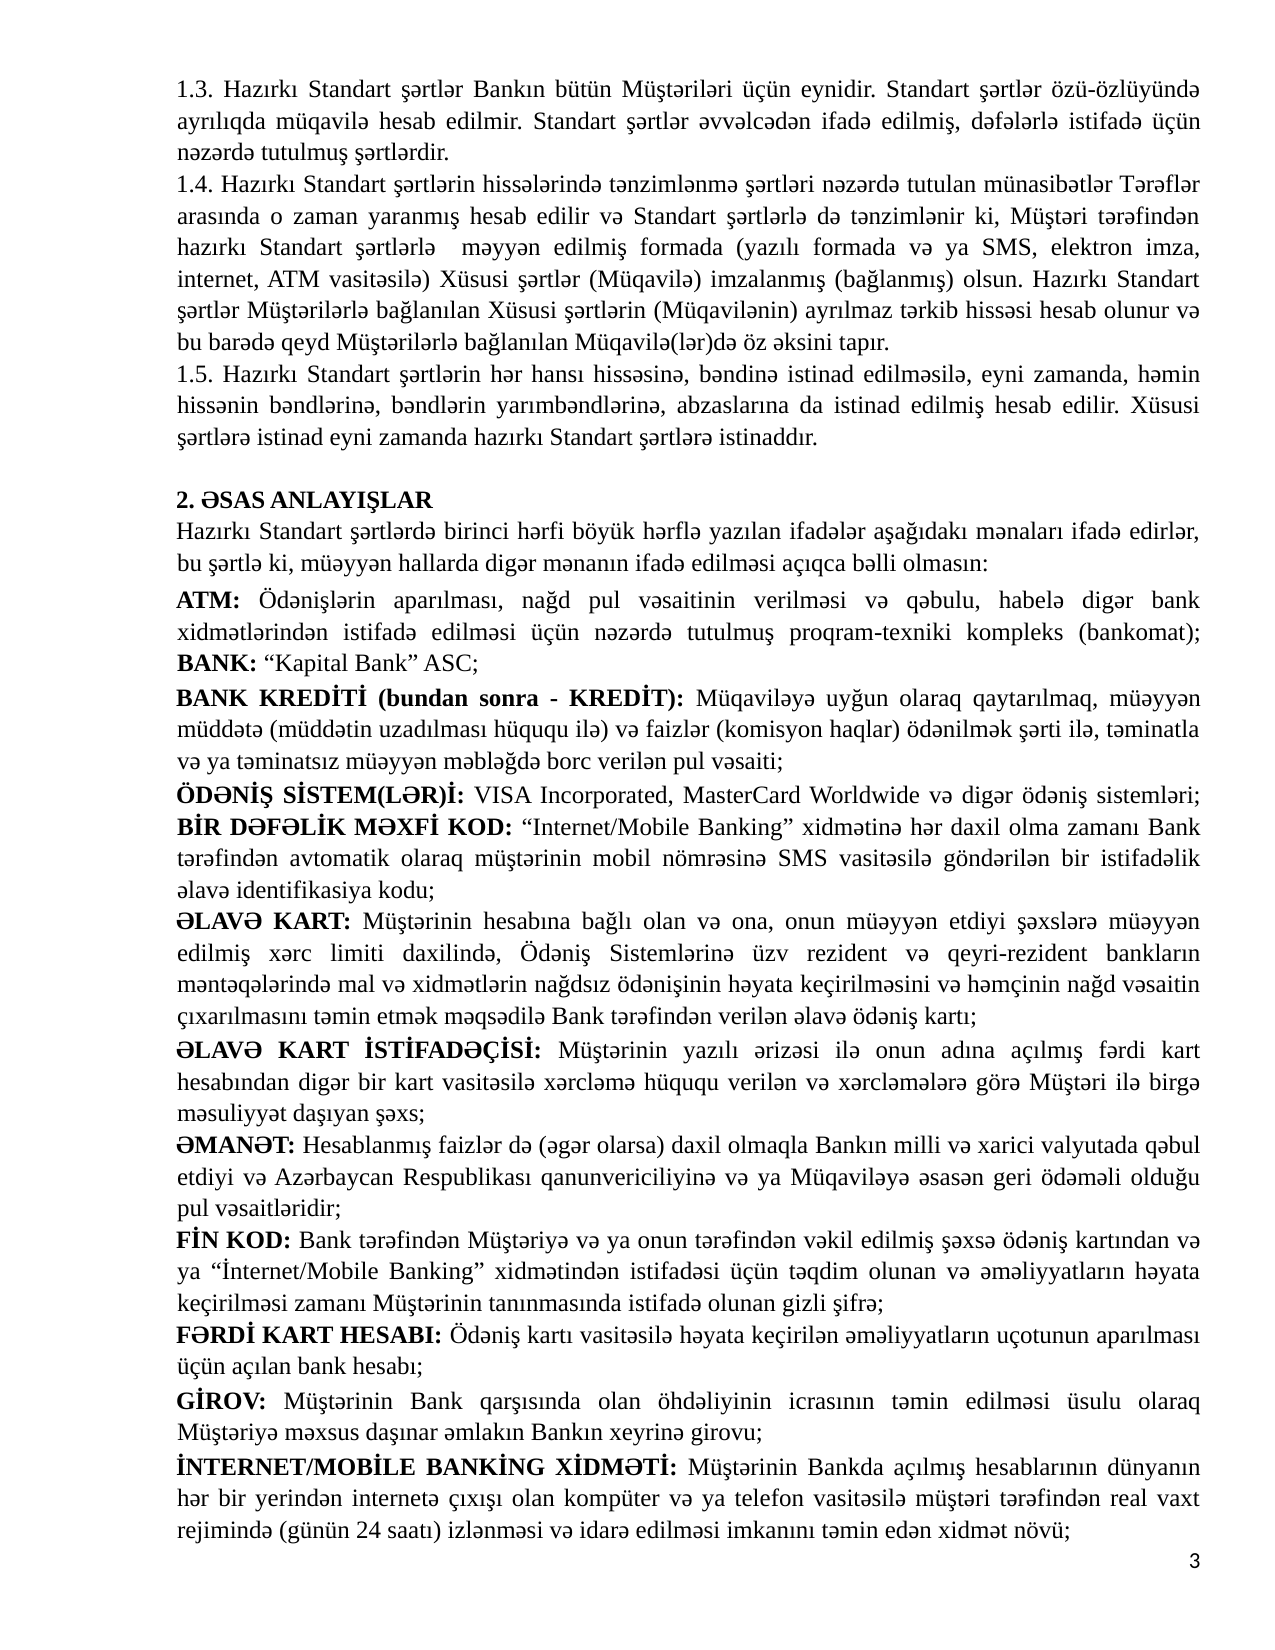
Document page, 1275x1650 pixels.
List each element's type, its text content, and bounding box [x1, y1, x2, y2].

text 1.4. Hazırkı Standart şərtlərin hissələrində tənzimlənmə şərtləri nəzərdə tutulan münasibətlər Tərəflər arasında o zaman yaranmış hesab edilir və Standart şərtlərlə də tənzimlənir ki, Müştəri tərəfindən hazırkı Standart şərtlərlə məyyən edilmiş formada (yazılı formada və ya SMS, elektron imza, internet, ATM vasitəsilə) Xüsusi şərtlər (Müqavilə) imzalanmış (bağlanmış) olsun. Hazırkı Standart şərtlər Müştərilərlə bağlanılan Xüsusi şərtlərin (Müqavilənin) ayrılmaz tərkib hissəsi hesab olunur və bu barədə qeyd Müştərilərlə bağlanılan Müqavilə(lər)də öz əksini tapır. [176, 169, 1201, 356]
subtitle 2. ƏSAS ANLAYIŞLAR [176, 485, 1202, 514]
text ƏMANƏT: Hesablanmış faizlər də (əgər olarsa) daxil olmaqla Bankın milli və xarici valyutada qəbul etdiyi və Azərbaycan Respublikası qanunvericiliyinə və ya Müqaviləyə əsasən geri ödəməli olduğu pul vəsaitləridir; [176, 1130, 1201, 1222]
text ƏLAVƏ KART: Müştərinin hesabına bağlı olan və ona, onun müəyyən etdiyi şəxslərə müəyyən edilmiş xərc limiti daxilində, Ödəniş Sistemlərinə üzv rezident və qeyri-rezident bankların məntəqələrində mal və xidmətlərin nağdsız ödənişinin həyata keçirilməsini və həmçinin nağd vəsaitin çıxarılmasını təmin etmək məqsədilə Bank tərəfindən verilən əlavə ödəniş kartı; [176, 906, 1201, 1030]
text ATM: Ödənişlərin aparılması, nağd pul vəsaitinin verilməsi və qəbulu, habelə digər bank xidmətlərindən istifadə edilməsi üçün nəzərdə tutulmuş proqram-texniki kompleks (bankomat); BANK: “Kapital Bank” ASC; [176, 585, 1201, 677]
text 1.3. Hazırkı Standart şərtlər Bankın bütün Müştəriləri üçün eynidir. Standart şərtlər özü-özlüyündə ayrılıqda müqavilə hesab edilmir. Standart şərtlər əvvəlcədən ifadə edilmiş, dəfələrlə istifadə üçün nəzərdə tutulmuş şərtlərdir. [176, 74, 1201, 166]
text Hazırkı Standart şərtlərdə birinci hərfi böyük hərflə yazılan ifadələr aşağıdakı mənaları ifadə edirlər, bu şərtlə ki, müəyyən hallarda digər mənanın ifadə edilməsi açıqca bəlli olmasın: [176, 516, 1201, 577]
text İNTERNET/MOBİLE BANKİNG XİDMƏTİ: Müştərinin Bankda açılmış hesablarının dünyanın hər bir yerindən internetə çıxışı olan kompüter və ya telefon vasitəsilə müştəri tərəfindən real vaxt rejimində (günün 24 saatı) izlənməsi və idarə edilməsi imkanını təmin edən xidmət növü; [176, 1452, 1201, 1543]
text FİN KOD: Bank tərəfindən Müştəriyə və ya onun tərəfindən vəkil edilmiş şəxsə ödəniş kartından və ya “İnternet/Mobile Banking” xidmətindən istifadəsi üçün təqdim olunan və əməliyyatların həyata keçirilməsi zamanı Müştərinin tanınmasında istifadə olunan gizli şifrə; [176, 1225, 1201, 1317]
text 1.5. Hazırkı Standart şərtlərin hər hansı hissəsinə, bəndinə istinad edilməsilə, eyni zamanda, həmin hissənin bəndlərinə, bəndlərin yarımbəndlərinə, abzaslarına da istinad edilmiş hesab edilir. Xüsusi şərtlərə istinad eyni zamanda hazırkı Standart şərtlərə istinaddır. [176, 359, 1201, 451]
text BANK KREDİTİ (bundan sonra - KREDİT): Müqaviləyə uyğun olaraq qaytarılmaq, müəyyən müddətə (müddətin uzadılması hüququ ilə) və faizlər (komisyon haqlar) ödənilmək şərti ilə, təminatla və ya təminatsız müəyyən məbləğdə borc verilən pul vəsaiti; [176, 683, 1201, 774]
text ƏLAVƏ KART İSTİFADƏÇİSİ: Müştərinin yazılı ərizəsi ilə onun adına açılmış fərdi kart hesabından digər bir kart vasitəsilə xərcləmə hüququ verilən və xərcləmələrə görə Müştəri ilə birgə məsuliyyət daşıyan şəxs; [176, 1035, 1201, 1127]
text GİROV: Müştərinin Bank qarşısında olan öhdəliyinin icrasının təmin edilməsi üsulu olaraq Müştəriyə məxsus daşınar əmlakın Bankın xeyrinə girovu; [176, 1386, 1201, 1446]
text ÖDƏNİŞ SİSTEM(LƏR)İ: VISA Incorporated, MasterCard Worldwide və digər ödəniş sistemləri; BİR DƏFƏLİK MƏXFİ KOD: “Internet/Mobile Banking” xidmətinə hər daxil olma zamanı Bank tərəfindən avtomatik olaraq müştərinin mobil nömrəsinə SMS vasitəsilə göndərilən bir istifadəlik əlavə identifikasiya kodu; [176, 780, 1201, 903]
text FƏRDİ KART HESABI: Ödəniş kartı vasitəsilə həyata keçirilən əməliyyatların uçotunun aparılması üçün açılan bank hesabı; [176, 1320, 1201, 1380]
